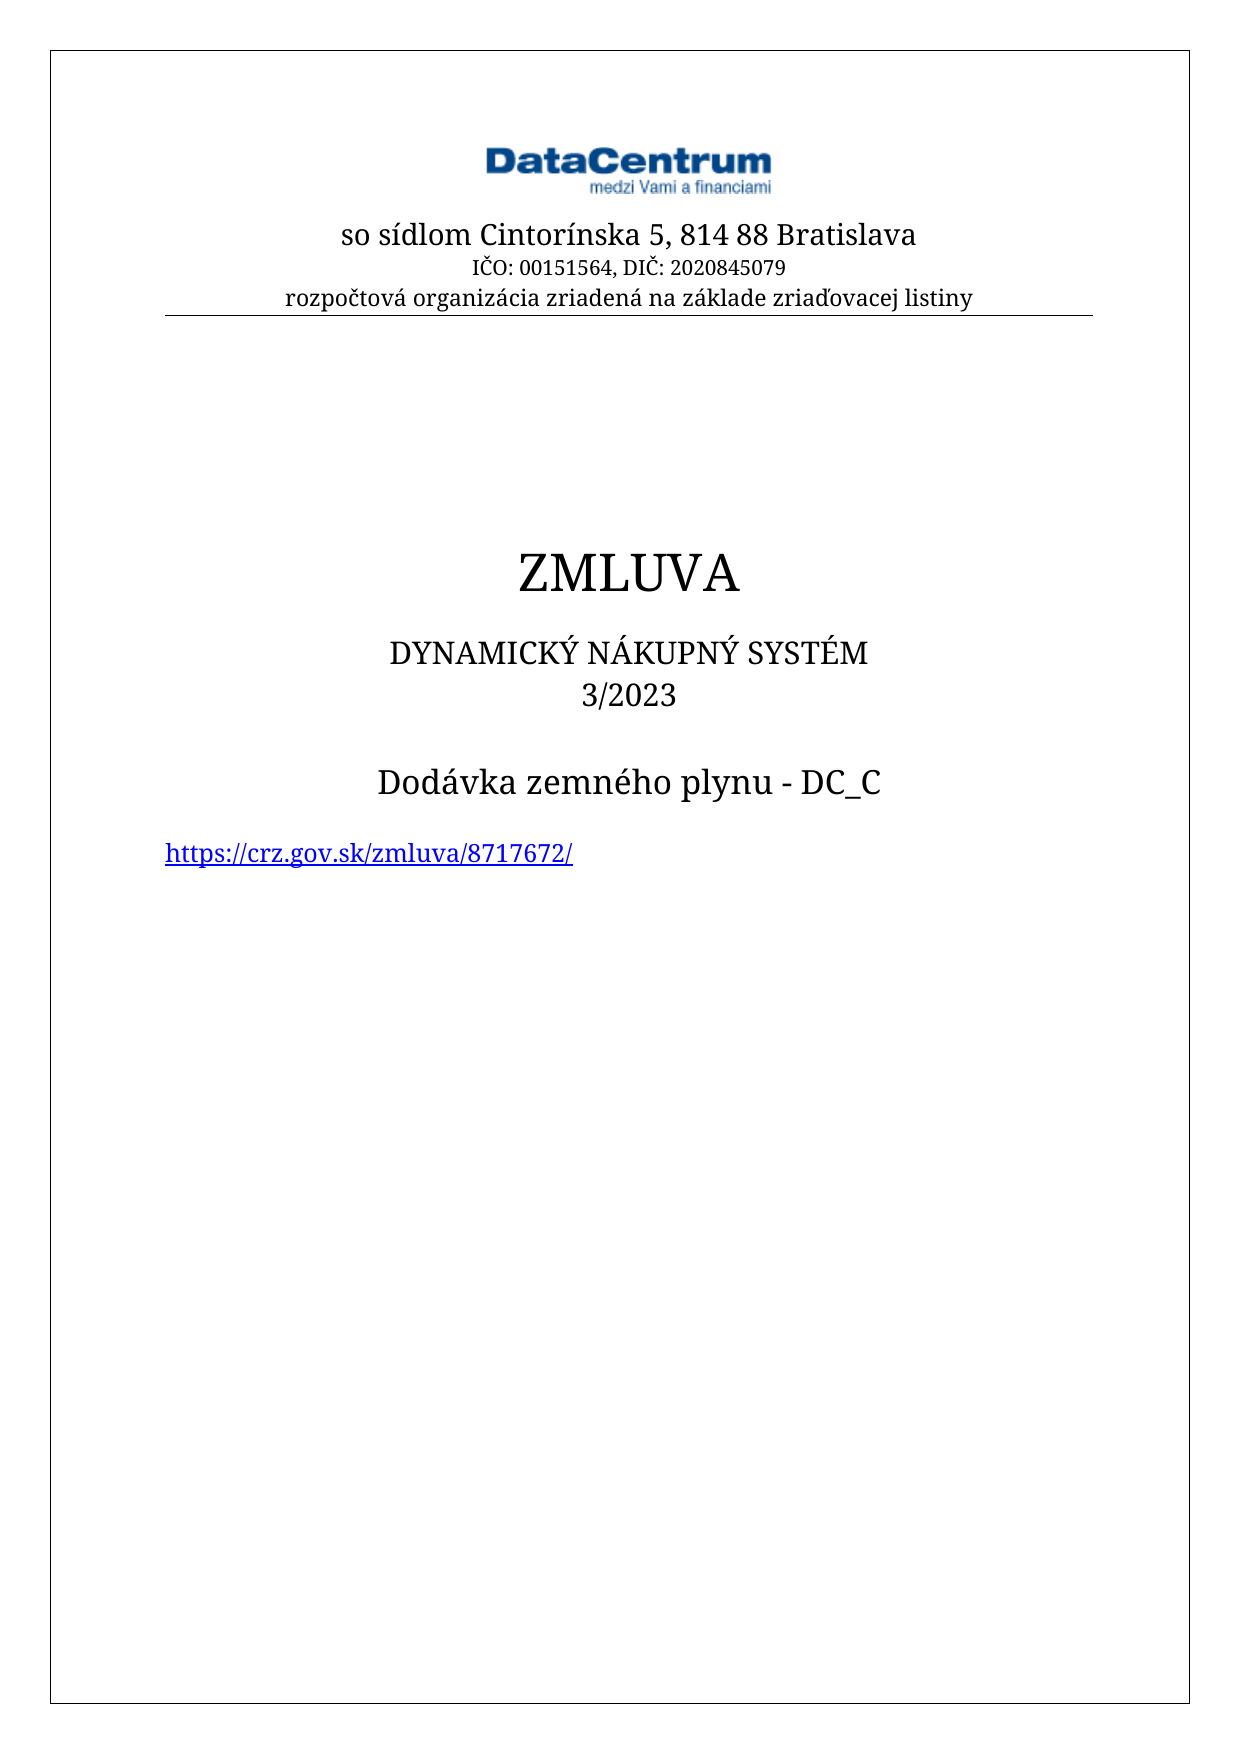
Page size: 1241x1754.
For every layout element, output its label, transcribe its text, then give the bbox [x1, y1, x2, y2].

text 3/2023 [165, 673, 1093, 716]
text IČO: 00151564, DIČ: 2020845079 [165, 253, 1093, 282]
text rozpočtová organizácia zriadená na základe zriaďovacej listiny [165, 282, 1093, 315]
text DYNAMICKÝ NÁKUPNÝ SYSTÉM [165, 631, 1093, 673]
text Dodávka zemného plynu - DC_C [165, 758, 1093, 804]
text https://crz.gov.sk/zmluva/8717672/ [165, 835, 1093, 869]
text so sídlom Cintorínska 5, 814 88 Bratislava [165, 214, 1093, 253]
text ZMLUVA [165, 536, 1093, 607]
picture [486, 147, 772, 194]
